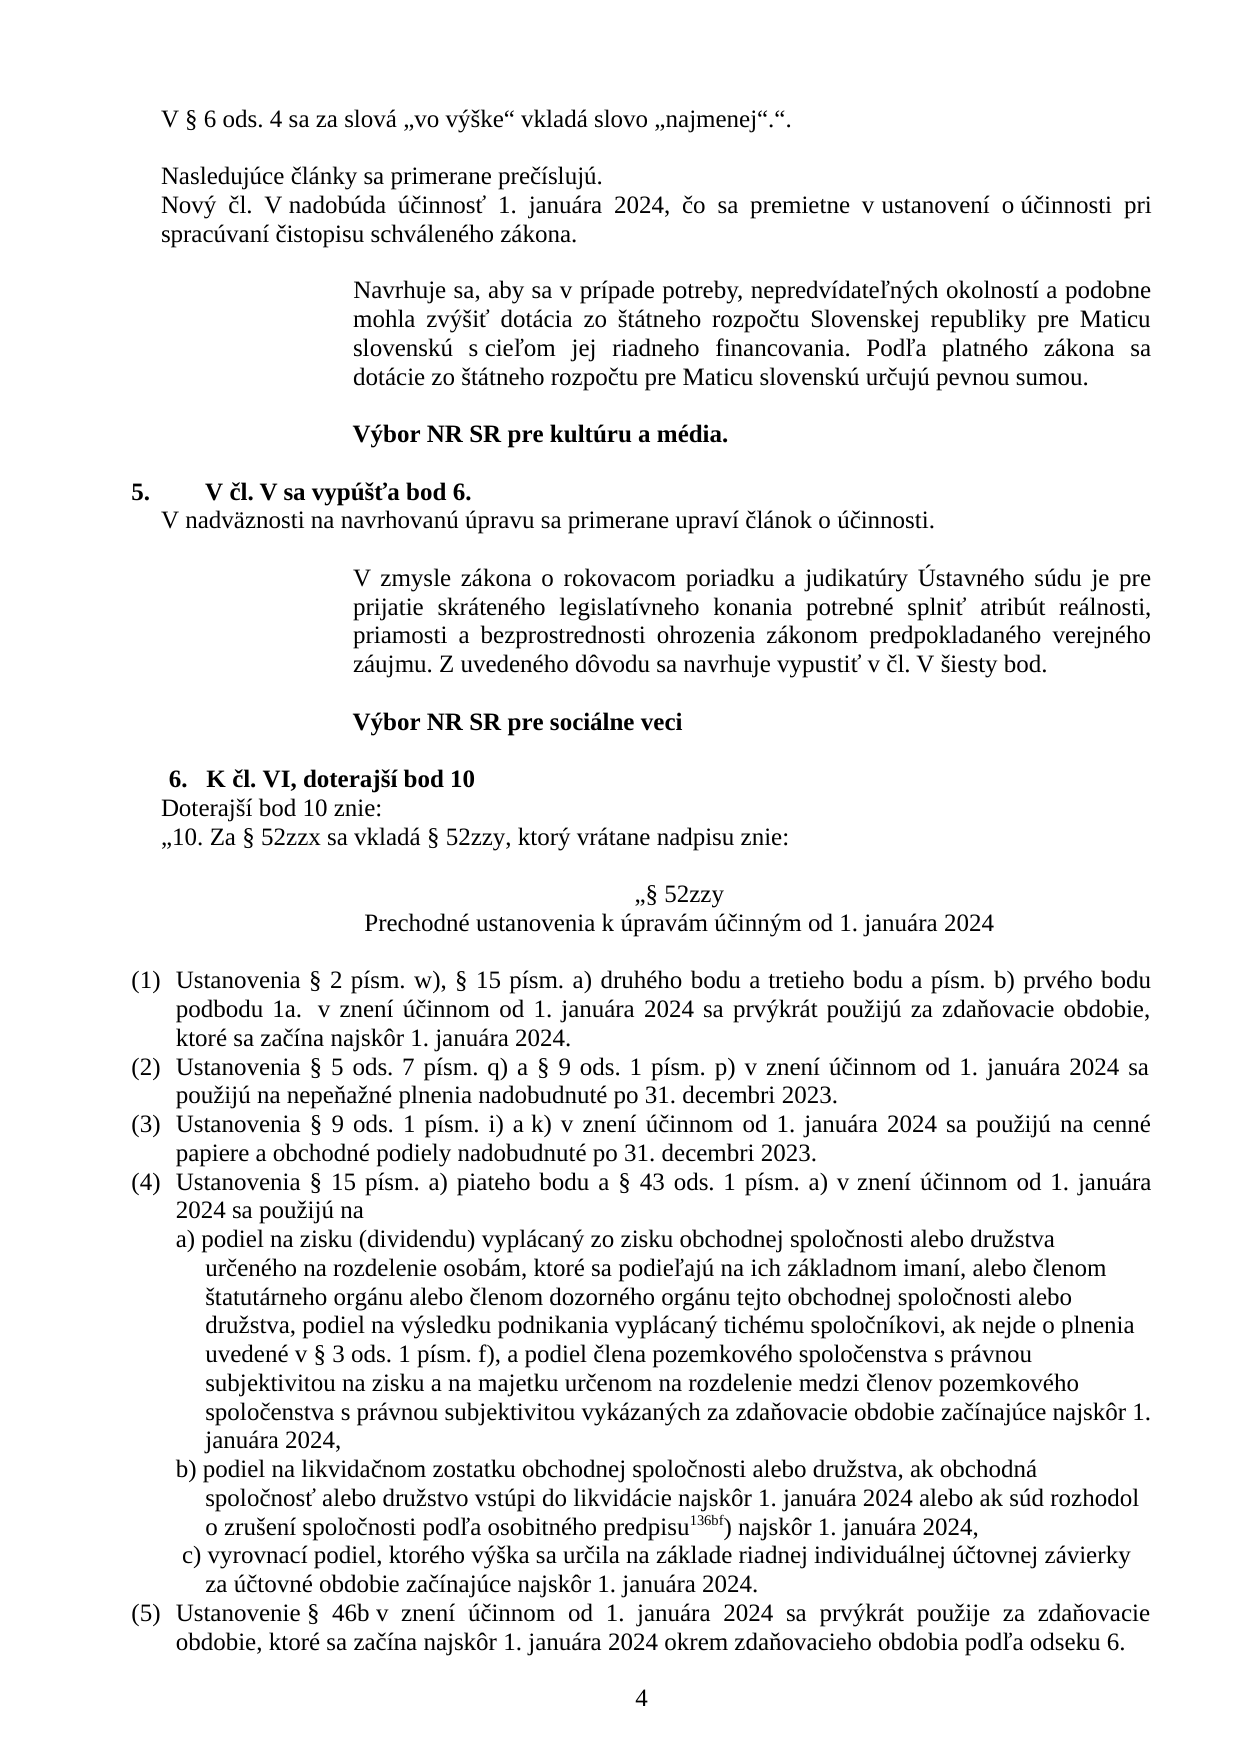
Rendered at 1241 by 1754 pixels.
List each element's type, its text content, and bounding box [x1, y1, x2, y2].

list „10. Za § 52zzx sa vkladá § 52zzy, ktorý vrátane nadpisu znie: [161, 822, 1152, 850]
text Výbor NR SR pre kultúru a média. [279, 419, 1152, 448]
list Ustanovenia § 2 písm. w), § 15 písm. a) druhého bodu a tretieho bodu a písm. b) prvého bodu podbodu 1a. v znení účinnom od 1. januára 2024 sa prvýkrát použijú za zdaňovacie obdobie, ktoré sa začína najskôr 1. januára 2024. [131, 965, 1152, 1052]
list K čl. VI, doterajší bod 10 [169, 764, 1152, 793]
list „§ 52zzy [206, 879, 1152, 908]
text Doterajší bod 10 znie: [161, 793, 1152, 822]
list Ustanovenia § 5 ods. 7 písm. q) a § 9 ods. 1 písm. p) v znení účinnom od 1. januára 2024 sa použijú na nepeňažné plnenia nadobudnuté po 31. decembri 2023. [131, 1052, 1152, 1109]
text Výbor NR SR pre sociálne veci [279, 707, 1152, 735]
text Nasledujúce články sa primerane prečíslujú. [161, 161, 1152, 190]
text V nadväznosti na navrhovanú úpravu sa primerane upraví článok o účinnosti. [131, 505, 1152, 534]
list b) podiel na likvidačnom zostatku obchodnej spoločnosti alebo družstva, ak obchodná spoločnosť alebo družstvo vstúpi do likvidácie najskôr 1. januára 2024 alebo ak súd rozhodol o zrušení spoločnosti podľa osobitného predpisu136bf) najskôr 1. januára 2024, [176, 1454, 1152, 1540]
text Navrhuje sa, aby sa v prípade potreby, nepredvídateľných okolností a podobne mohla zvýšiť dotácia zo štátneho rozpočtu Slovenskej republiky pre Maticu slovenskú s cieľom jej riadneho financovania. Podľa platného zákona sa dotácie zo štátneho rozpočtu pre Maticu slovenskú určujú pevnou sumou. [353, 275, 1152, 390]
list Prechodné ustanovenia k úpravám účinným od 1. januára 2024 [206, 908, 1152, 937]
list Ustanovenia § 9 ods. 1 písm. i) a k) v znení účinnom od 1. januára 2024 sa použijú na cenné papiere a obchodné podiely nadobudnuté po 31. decembri 2023. [131, 1109, 1152, 1167]
text V § 6 ods. 4 sa za slová „vo výške“ vkladá slovo „najmenej“.“. [161, 104, 1152, 132]
text Nový čl. V nadobúda účinnosť 1. januára 2024, čo sa premietne v ustanovení o účinnosti pri spracúvaní čistopisu schváleného zákona. [161, 190, 1152, 247]
list a) podiel na zisku (dividendu) vyplácaný zo zisku obchodnej spoločnosti alebo družstva určeného na rozdelenie osobám, ktoré sa podieľajú na ich základnom imaní, alebo členom štatutárneho orgánu alebo členom dozorného orgánu tejto obchodnej spoločnosti alebo družstva, podiel na výsledku podnikania vyplácaný tichému spoločníkovi, ak nejde o plnenia uvedené v § 3 ods. 1 písm. f), a podiel člena pozemkového spoločenstva s právnou subjektivitou na zisku a na majetku určenom na rozdelenie medzi členov pozemkového spoločenstva s právnou subjektivitou vykázaných za zdaňovacie obdobie začínajúce najskôr 1. januára 2024, [176, 1224, 1152, 1454]
text V zmysle zákona o rokovacom poriadku a judikatúry Ústavného súdu je pre prijatie skráteného legislatívneho konania potrebné splniť atribút reálnosti, priamosti a bezprostrednosti ohrozenia zákonom predpokladaného verejného záujmu. Z uvedeného dôvodu sa navrhuje vypustiť v čl. V šiesty bod. [353, 563, 1152, 678]
list Ustanovenie § 46b v znení účinnom od 1. januára 2024 sa prvýkrát použije za zdaňovacie obdobie, ktoré sa začína najskôr 1. januára 2024 okrem zdaňovacieho obdobia podľa odseku 6. [131, 1598, 1152, 1655]
list V čl. V sa vypúšťa bod 6. [131, 477, 1152, 505]
list Ustanovenia § 15 písm. a) piateho bodu a § 43 ods. 1 písm. a) v znení účinnom od 1. januára 2024 sa použijú na [131, 1167, 1152, 1224]
list c) vyrovnací podiel, ktorého výška sa určila na základe riadnej individuálnej účtovnej závierky za účtovné obdobie začínajúce najskôr 1. januára 2024. [176, 1540, 1152, 1598]
